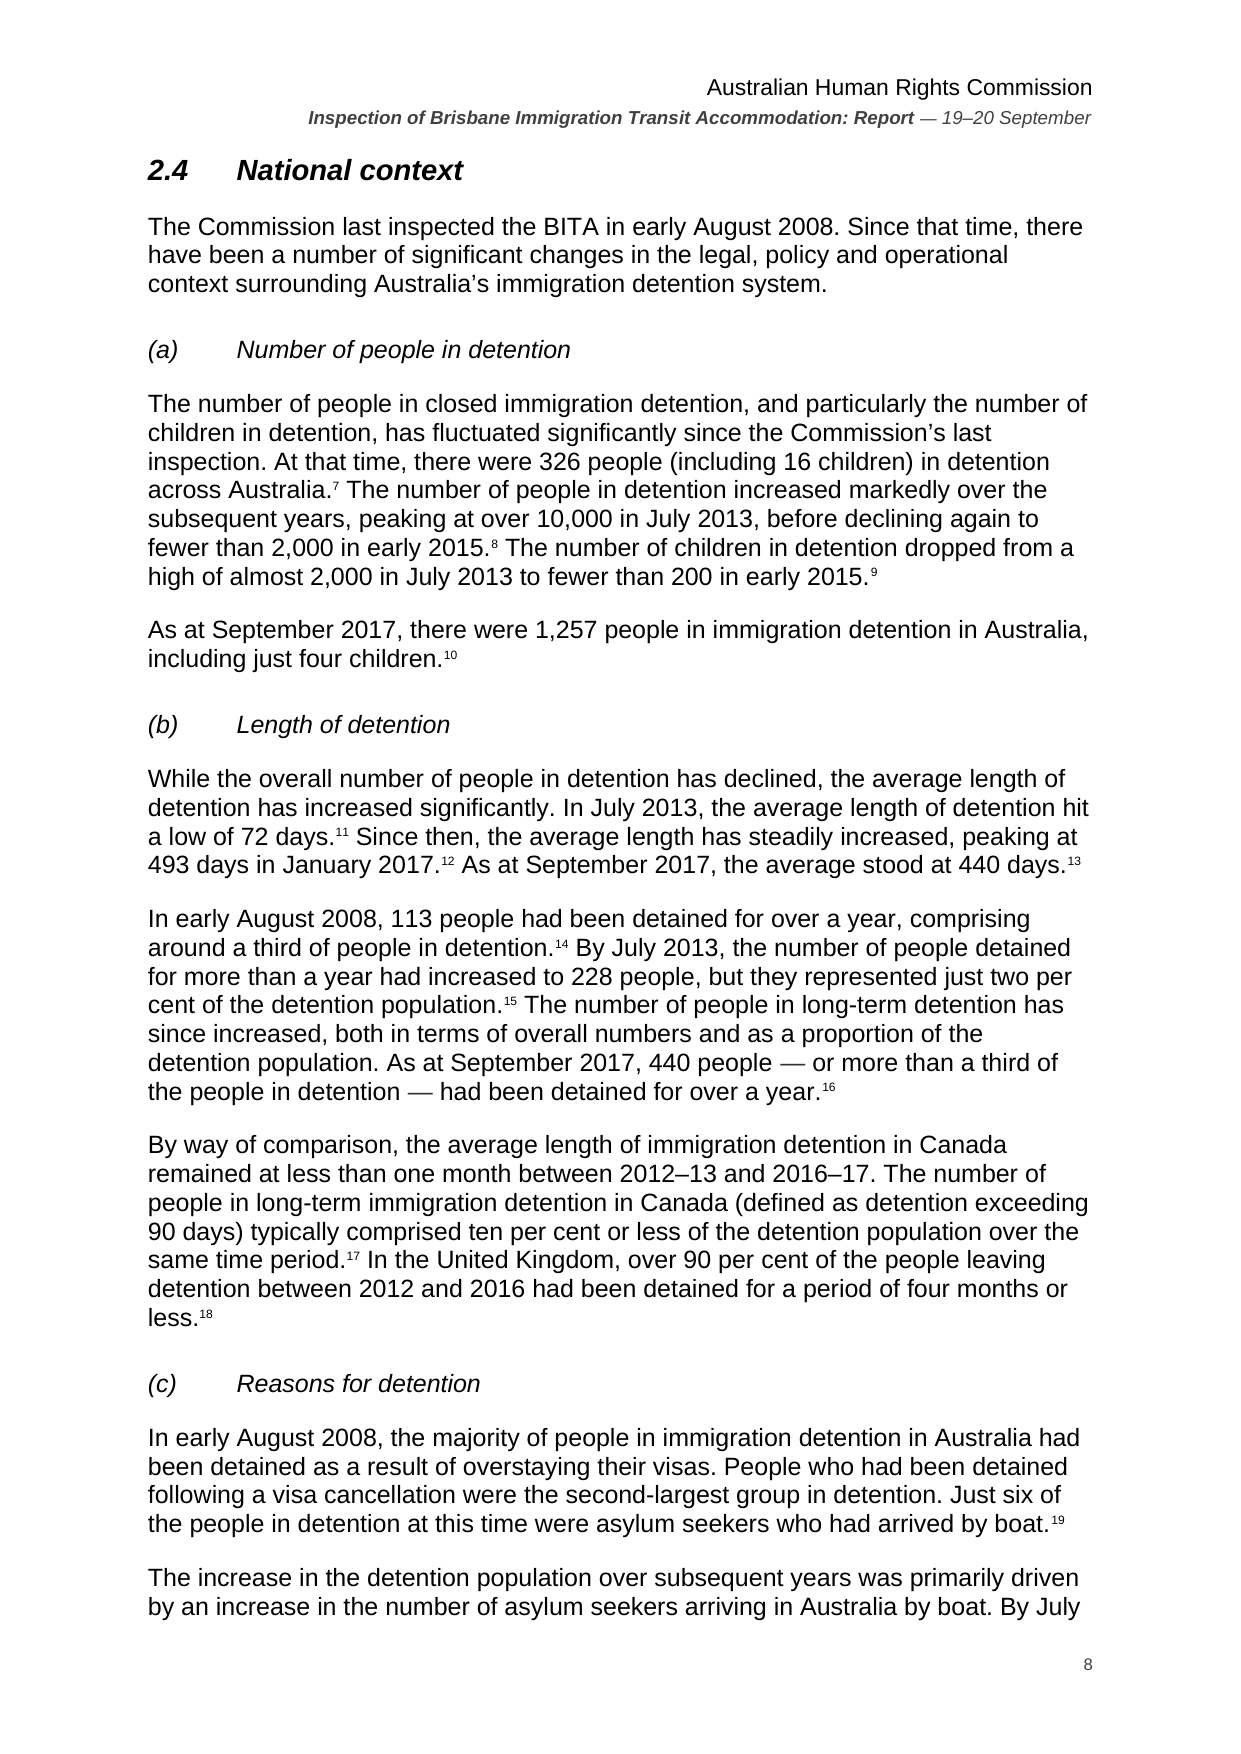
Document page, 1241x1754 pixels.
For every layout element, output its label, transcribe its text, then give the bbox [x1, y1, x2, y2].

text By way of comparison, the average length of immigration detention in Canada remained at less than one month between 2012–13 and 2016–17. The number of people in long-term immigration detention in Canada (defined as detention exceeding 90 days) typically comprised ten per cent or less of the detention population over the same time period. In the United Kingdom, over 90 per cent of the people leaving detention between 2012 and 2016 had been detained for a period of four months or less. [148, 1130, 1092, 1332]
text The Commission last inspected the BITA in early August 2008. Since that time, there have been a number of significant changes in the legal, policy and operational context surrounding Australia’s immigration detention system. [148, 212, 1092, 298]
text The number of people in closed immigration detention, and particularly the number of children in detention, has fluctuated significantly since the Commission’s last inspection. At that time, there were 326 people (including 16 children) in detention across Australia. The number of people in detention increased markedly over the subsequent years, peaking at over 10,000 in July 2013, before declining again to fewer than 2,000 in early 2015. The number of children in detention dropped from a high of almost 2,000 in July 2013 to fewer than 200 in early 2015. [148, 389, 1092, 590]
subtitle National context [148, 153, 1092, 187]
subtitle Length of detention [148, 710, 1092, 739]
text In early August 2008, 113 people had been detained for over a year, comprising around a third of people in detention. By July 2013, the number of people detained for more than a year had increased to 228 people, but they represented just two per cent of the detention population. The number of people in long-term detention has since increased, both in terms of overall numbers and as a proportion of the detention population. As at September 2017, 440 people — or more than a third of the people in detention — had been detained for over a year. [148, 904, 1092, 1105]
text In early August 2008, the majority of people in immigration detention in Australia had been detained as a result of overstaying their visas. People who had been detained following a visa cancellation were the second-largest group in detention. Just six of the people in detention at this time were asylum seekers who had arrived by boat. [148, 1423, 1092, 1538]
text As at September 2017, there were 1,257 people in immigration detention in Australia, including just four children. [148, 615, 1092, 673]
text While the overall number of people in detention has declined, the average length of detention has increased significantly. In July 2013, the average length of detention hit a low of 72 days. Since then, the average length has steadily increased, peaking at 493 days in January 2017. As at September 2017, the average stood at 440 days. [148, 764, 1092, 879]
subtitle Number of people in detention [148, 335, 1092, 364]
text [148, 1563, 1092, 1620]
subtitle Reasons for detention [148, 1369, 1092, 1398]
